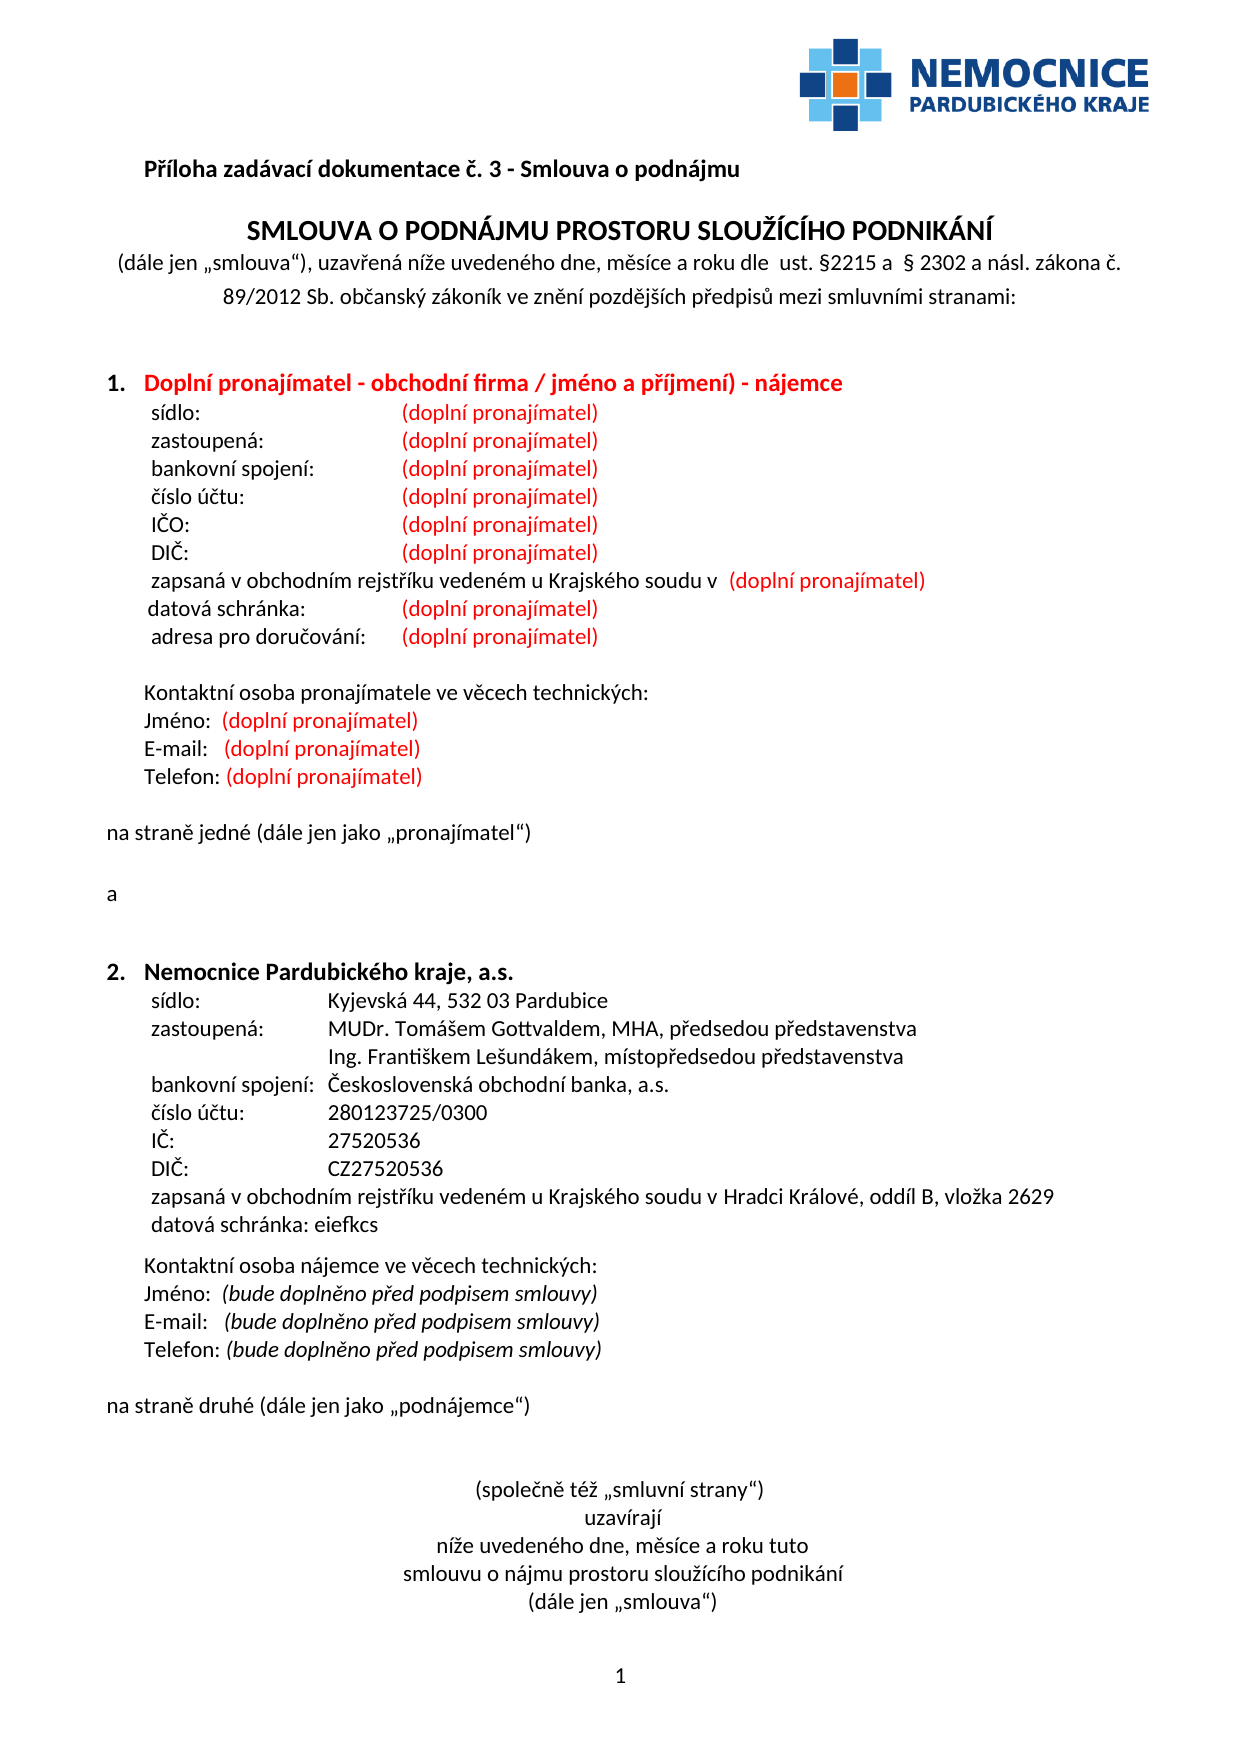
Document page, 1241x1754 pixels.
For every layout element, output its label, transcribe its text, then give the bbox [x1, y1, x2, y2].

text na straně druhé (dále jen jako „podnájemce“) [106, 1391, 1134, 1419]
list Nemocnice Pardubického kraje, a.s. [106, 956, 1134, 986]
list Doplní pronajímatel - obchodní firma / jméno a příjmení) - nájemce [106, 367, 1134, 398]
text DIČ: (doplní pronajímatel) [106, 538, 1134, 566]
text sídlo: (doplní pronajímatel) [151, 398, 1134, 426]
text adresa pro doručování: (doplní pronajímatel) [151, 622, 1134, 650]
text zastoupená: (doplní pronajímatel) [151, 426, 1134, 454]
text (společně též „smluvní strany“) [106, 1475, 1133, 1503]
text (dále jen „smlouva“) [398, 1587, 847, 1615]
text E-mail: (bude doplněno před podpisem smlouvy) [144, 1307, 1134, 1335]
text Telefon: (bude doplněno před podpisem smlouvy) [144, 1335, 1134, 1363]
picture [798, 37, 1149, 132]
text na straně jedné (dále jen jako „pronajímatel“) a [106, 818, 1134, 937]
text číslo účtu: 280123725/0300 [151, 1098, 1134, 1126]
text uzavírají [112, 1503, 1134, 1531]
text Kontaktní osoba nájemce ve věcech technických: [144, 1251, 1134, 1279]
text Jméno: (doplní pronajímatel) [144, 706, 1134, 734]
text IČ: 27520536 [151, 1126, 1134, 1154]
text zapsaná v obchodním rejstříku vedeném u Krajského soudu v Hradci Králové, oddíl B, vložka 2629 [151, 1182, 1134, 1210]
text datová schránka: eiefkcs [151, 1210, 1134, 1238]
text IČO: (doplní pronajímatel) [151, 510, 1134, 538]
text E-mail: (doplní pronajímatel) [144, 734, 1134, 762]
text číslo účtu: (doplní pronajímatel) [151, 482, 1134, 510]
text Telefon: (doplní pronajímatel) [144, 762, 1134, 790]
text bankovní spojení: (doplní pronajímatel) [151, 454, 1134, 482]
text zastoupená: MUDr. Tomášem Gottvaldem, MHA, předsedou představenstva [151, 1014, 1134, 1042]
text Jméno: (bude doplněno před podpisem smlouvy) [144, 1279, 1134, 1307]
text SMLOUVA O PODNÁJMU PROSTORU SLOUŽÍCÍHO PODNIKÁNÍ (dále jen „smlouva“), uzavřená níže uvedeného dne, měsíce a roku dle ust. §2215 a § 2302 a násl. zákona č. 89/2012 Sb. občanský zákoník ve znění pozdějších předpisů mezi smluvními stranami: [106, 184, 1134, 311]
text Příloha zadávací dokumentace č. 3 - Smlouva o podnájmu [144, 153, 1134, 184]
text bankovní spojení: Československá obchodní banka, a.s. [151, 1070, 1134, 1098]
text Ing. Františkem Lešundákem, místopředsedou představenstva [254, 1042, 1134, 1070]
text datová schránka: (doplní pronajímatel) [106, 594, 1134, 622]
text zapsaná v obchodním rejstříku vedeném u Krajského soudu v (doplní pronajímatel) [151, 566, 1134, 594]
text sídlo: Kyjevská 44, 532 03 Pardubice [151, 986, 1134, 1014]
text DIČ: CZ27520536 [106, 1154, 1134, 1182]
text Kontaktní osoba pronajímatele ve věcech technických: [144, 678, 1134, 706]
text níže uvedeného dne, měsíce a roku tuto smlouvu o nájmu prostoru sloužícího podnikání [398, 1531, 847, 1587]
